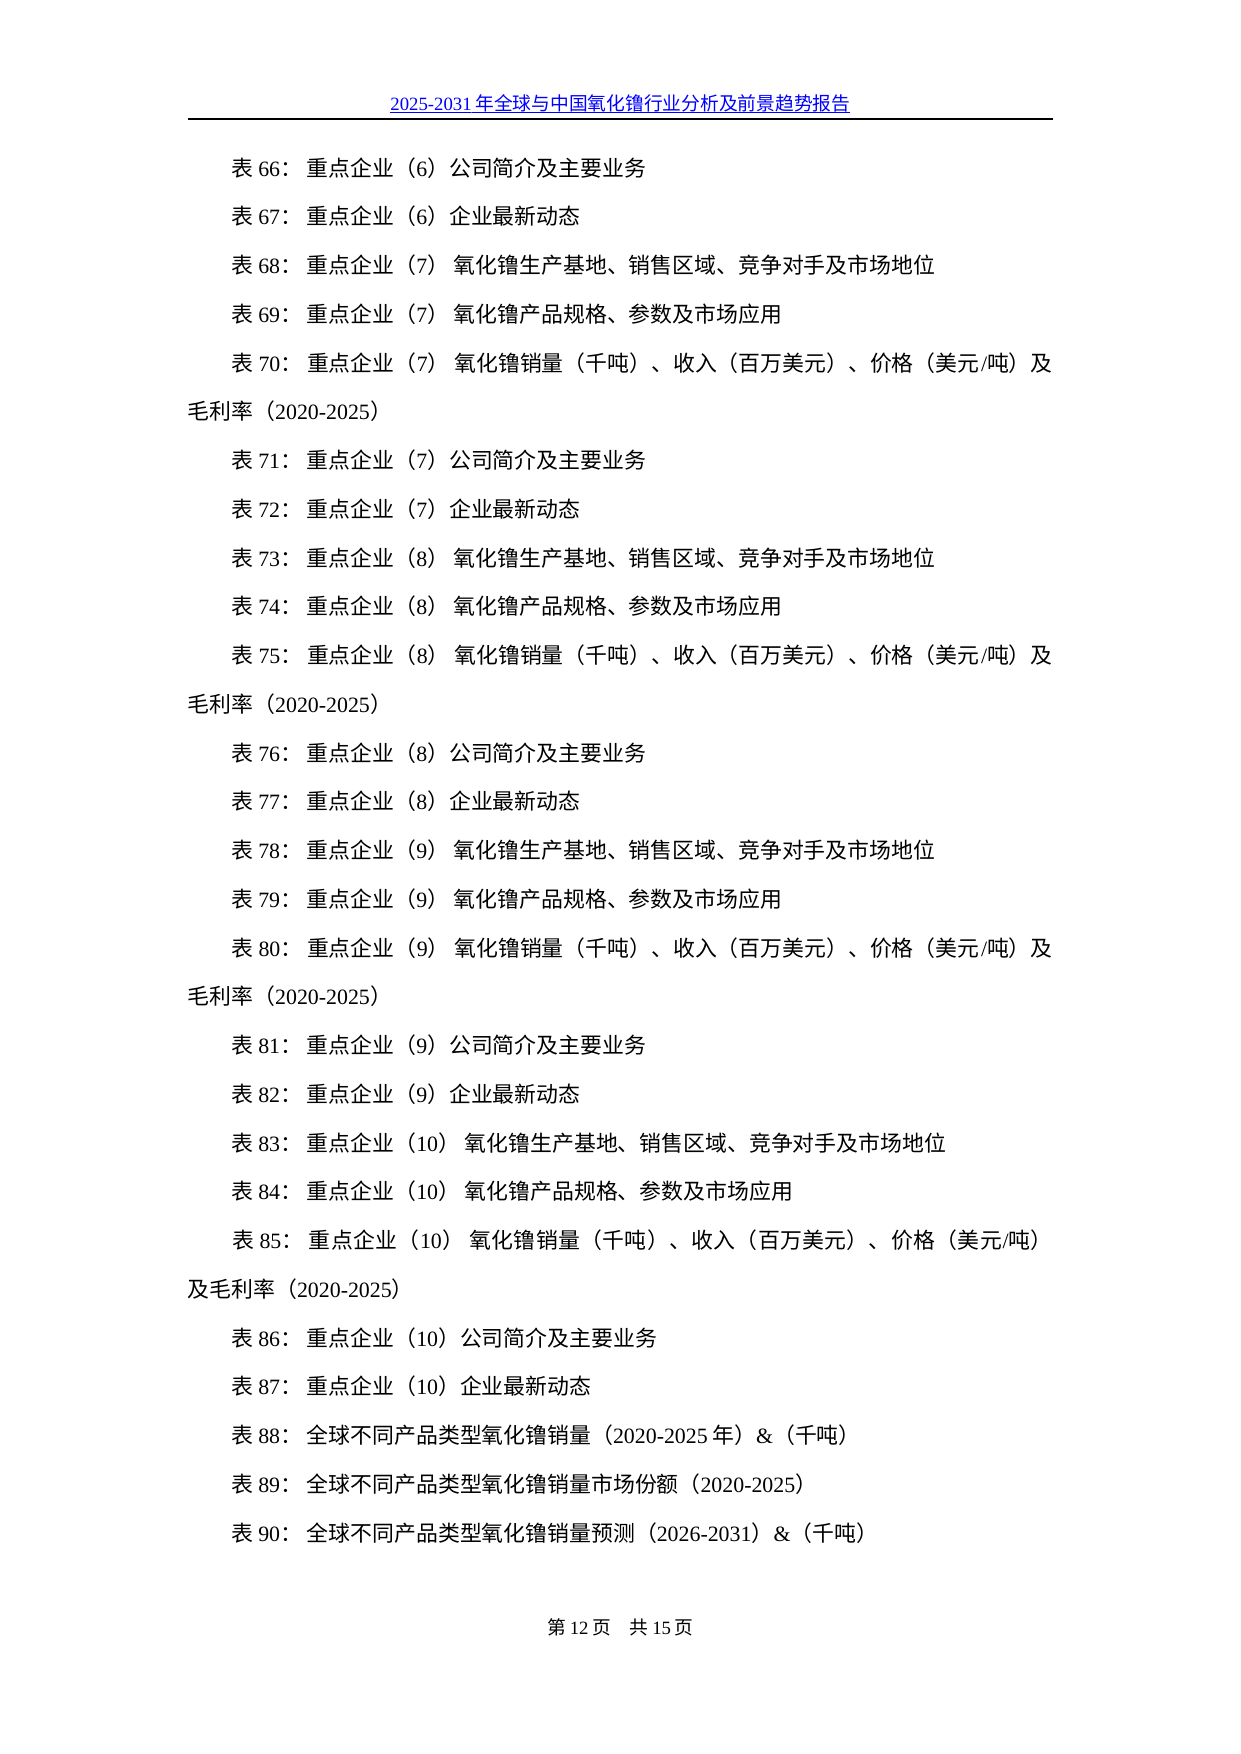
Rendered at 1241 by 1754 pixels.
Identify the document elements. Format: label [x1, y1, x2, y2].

text [187, 150, 1053, 1548]
